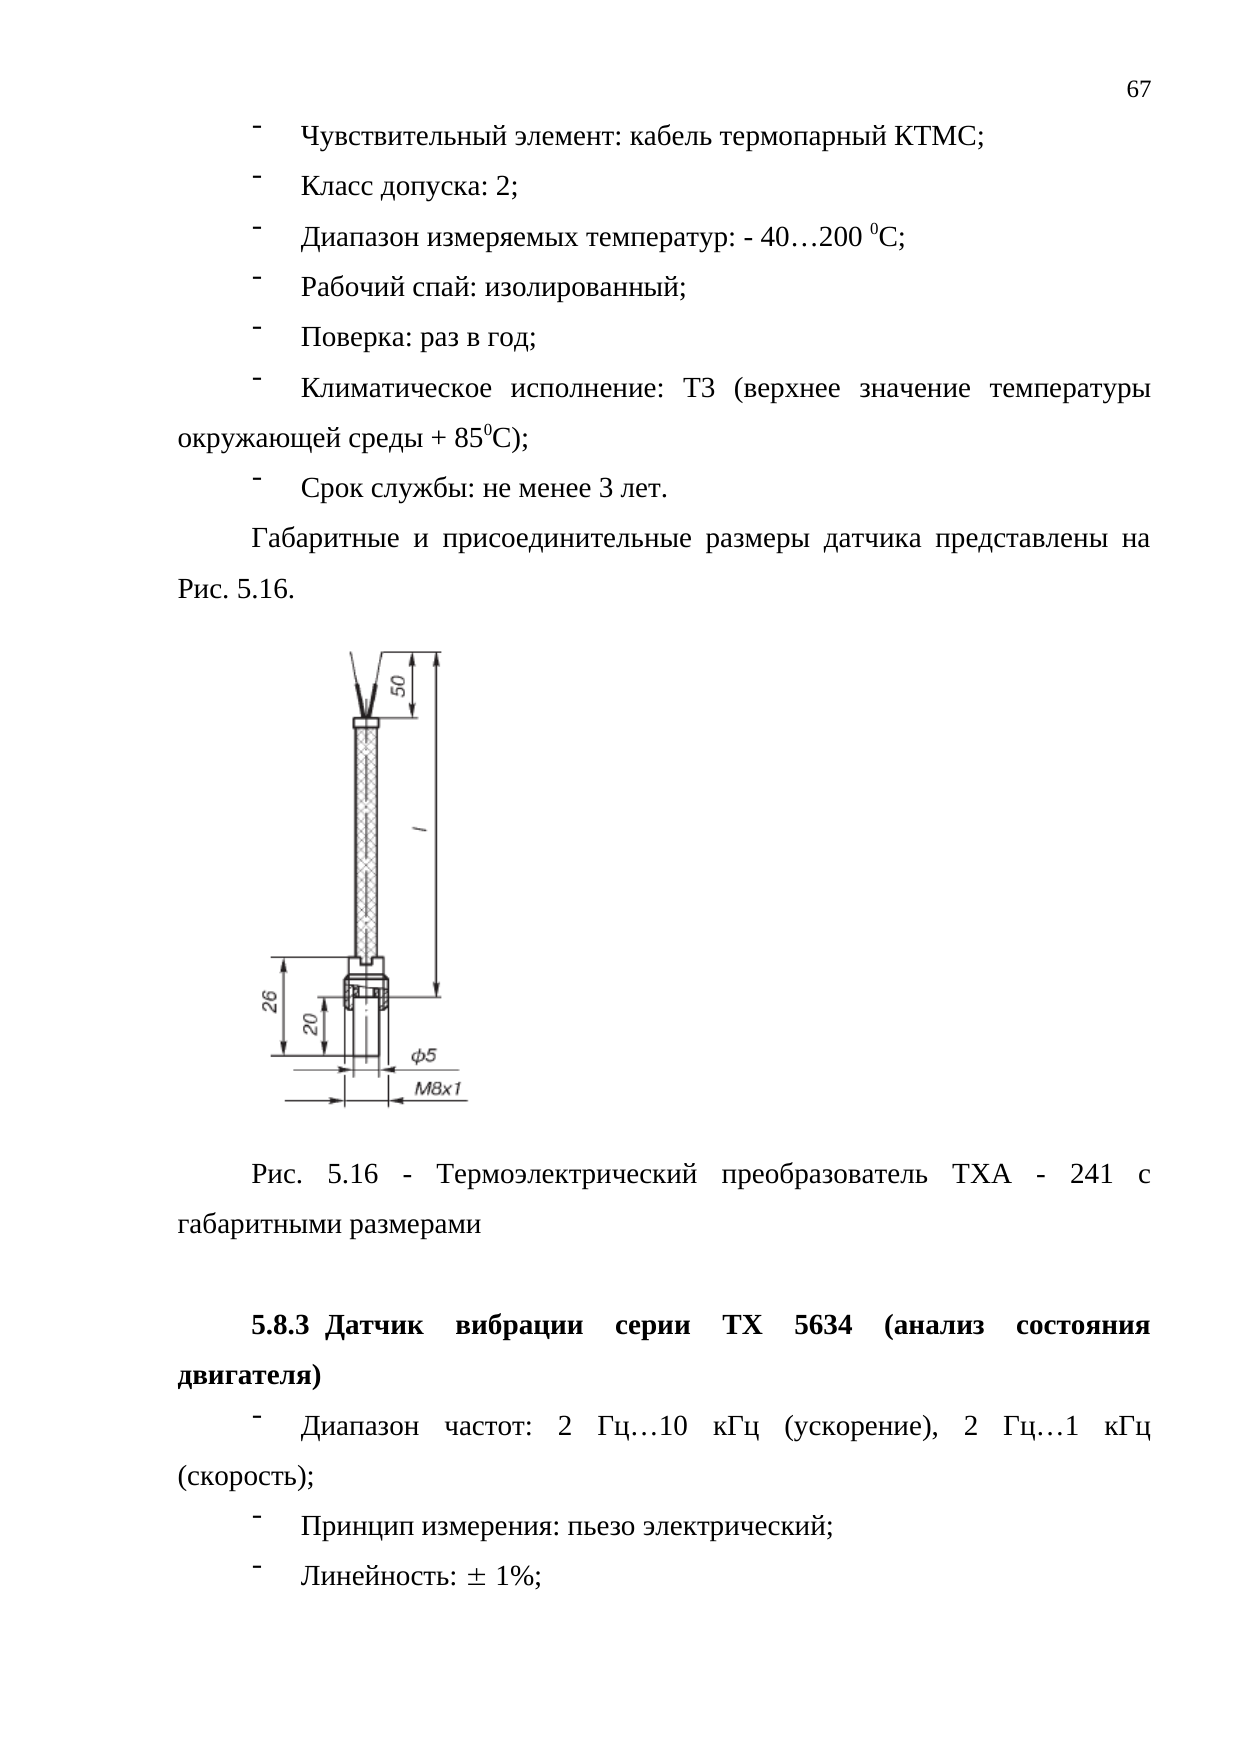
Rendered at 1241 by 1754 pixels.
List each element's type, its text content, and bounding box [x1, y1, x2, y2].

list Рабочий спай: изолированный; [177, 269, 1152, 303]
list Поверка: раз в год; [177, 319, 1152, 353]
text Рис. 5.16 - Термоэлектрический преобразователь ТХА - 241 с габаритными размерами [177, 1156, 1152, 1240]
list Чувствительный элемент: кабель термопарный КТМС; [177, 118, 1152, 152]
picture [251, 621, 481, 1142]
list Климатическое исполнение: Т3 (верхнее значение температуры окружающей среды + 850С); [177, 370, 1152, 453]
list Диапазон частот: 2 Гц…10 кГц (ускорение), 2 Гц…1 кГц (скорость); [177, 1408, 1152, 1491]
text Габаритные и присоединительные размеры датчика представлены на Рис. 5.16. [177, 521, 1152, 604]
list Датчик вибрации серии ТХ 5634 (анализ состояния двигателя) [177, 1307, 1152, 1391]
list Класс допуска: 2; [177, 168, 1152, 202]
list Срок службы: не менее 3 лет. [177, 470, 1152, 504]
list Диапазон измеряемых температур: - 40…200 0С; [177, 219, 1152, 252]
list Принцип измерения: пьезо электрический; [177, 1508, 1152, 1542]
list Линейность: 1%; [177, 1558, 1152, 1592]
